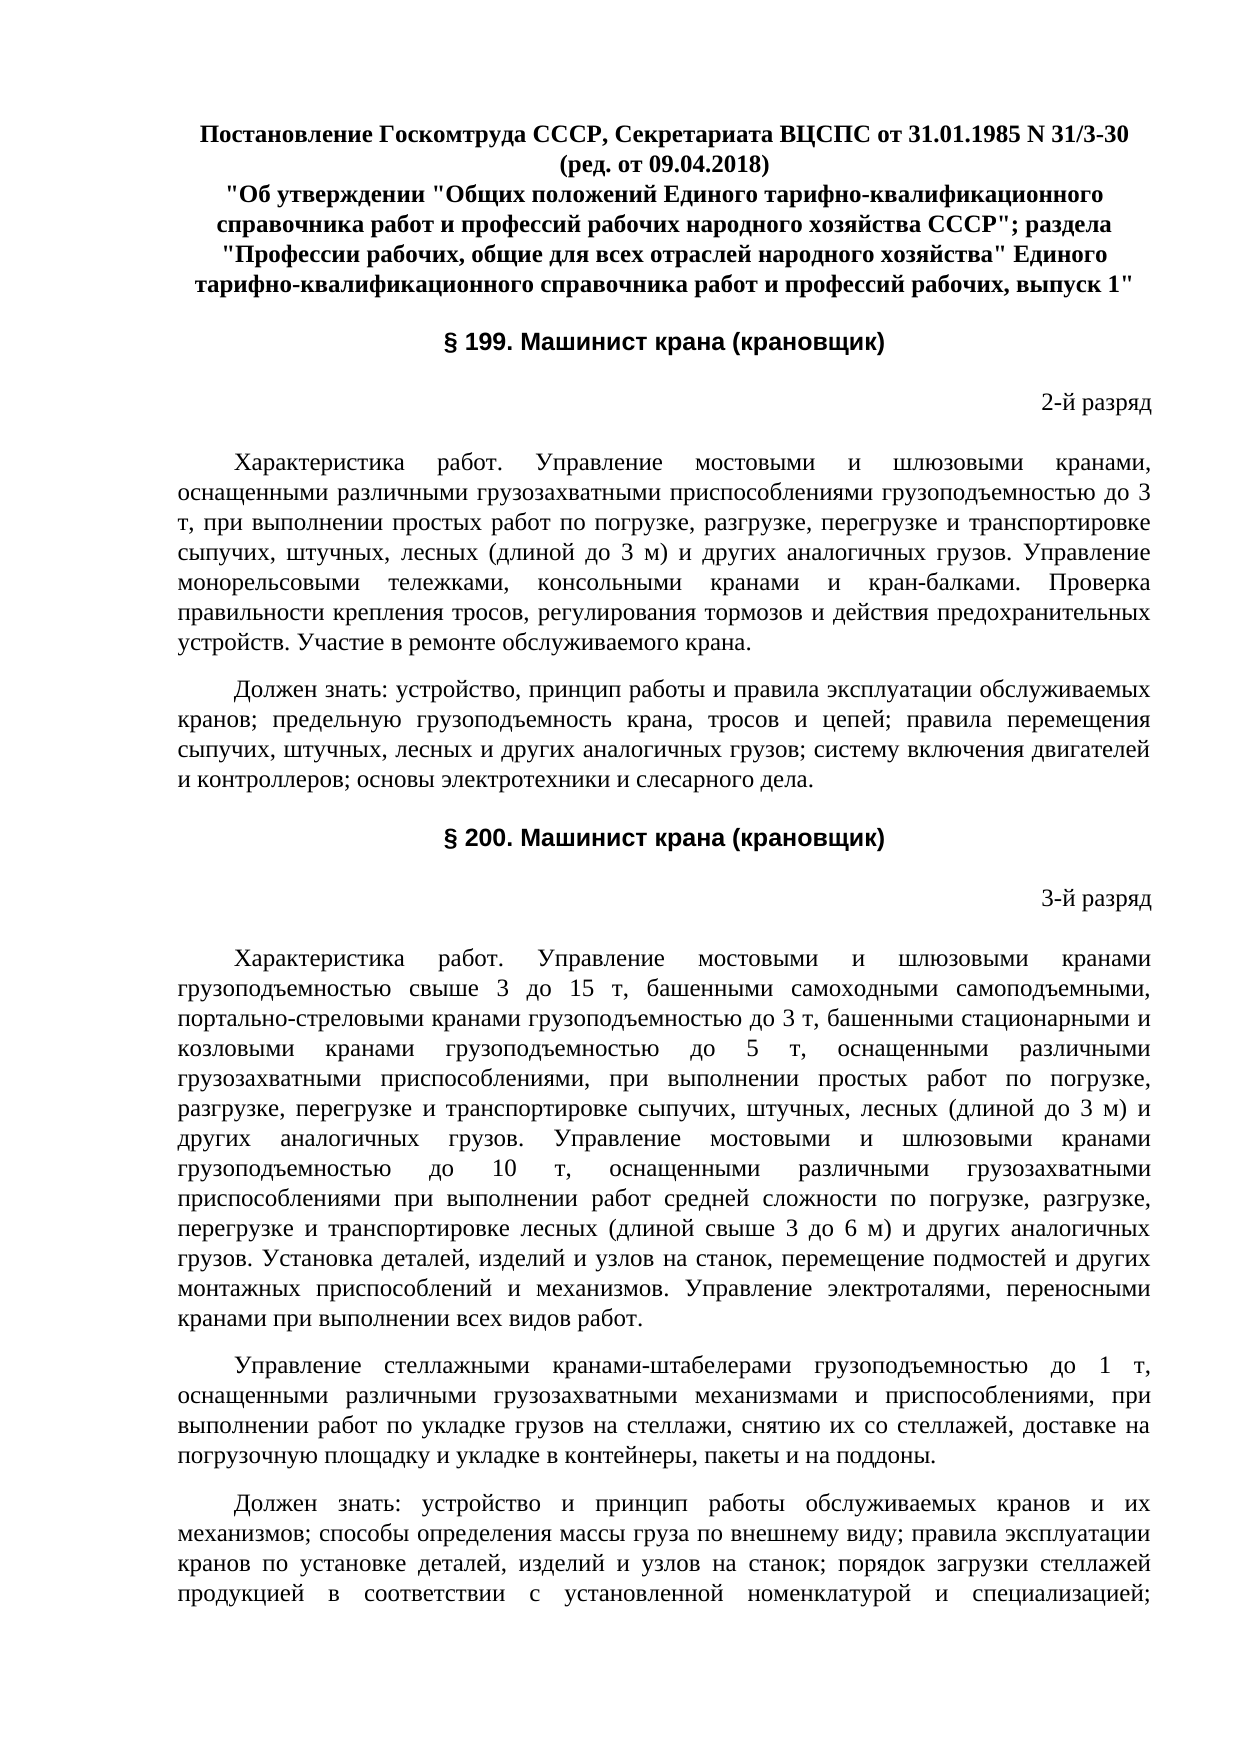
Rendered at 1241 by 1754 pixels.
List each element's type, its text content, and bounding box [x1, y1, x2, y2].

text § 200. Машинист крана (крановщик) [177, 823, 1152, 852]
text Должен знать: устройство, принцип работы и правила эксплуатации обслуживаемых кранов; предельную грузоподъемность крана, тросов и цепей; правила перемещения сыпучих, штучных, лесных и других аналогичных грузов; систему включения двигателей и контроллеров; основы электротехники и слесарного дела. [177, 673, 1152, 793]
text (ред. от 09.04.2018) [177, 148, 1152, 178]
text Характеристика работ. Управление мостовыми и шлюзовыми кранами, оснащенными различными грузозахватными приспособлениями грузоподъемностью до 3 т, при выполнении простых работ по погрузке, разгрузке, перегрузке и транспортировке сыпучих, штучных, лесных (длиной до 3 м) и других аналогичных грузов. Управление монорельсовыми тележками, консольными кранами и кран-балками. Проверка правильности крепления тросов, регулирования тормозов и действия предохранительных устройств. Участие в ремонте обслуживаемого крана. [177, 446, 1152, 656]
text Характеристика работ. Управление мостовыми и шлюзовыми кранами грузоподъемностью свыше 3 до 15 т, башенными самоходными самоподъемными, портально-стреловыми кранами грузоподъемностью до 3 т, башенными стационарными и козловыми кранами грузоподъемностью до 5 т, оснащенными различными грузозахватными приспособлениями, при выполнении простых работ по погрузке, разгрузке, перегрузке и транспортировке сыпучих, штучных, лесных (длиной до 3 м) и других аналогичных грузов. Управление мостовыми и шлюзовыми кранами грузоподъемностью до 10 т, оснащенными различными грузозахватными приспособлениями при выполнении работ средней сложности по погрузке, разгрузке, перегрузке и транспортировке лесных (длиной свыше 3 до 6 м) и других аналогичных грузов. Установка деталей, изделий и узлов на станок, перемещение подмостей и других монтажных приспособлений и механизмов. Управление электроталями, переносными кранами при выполнении всех видов работ. [177, 942, 1152, 1332]
text "Об утверждении "Общих положений Единого тарифно-квалификационного справочника работ и профессий рабочих народного хозяйства СССР"; раздела "Профессии рабочих, общие для всех отраслей народного хозяйства" Единого тарифно-квалификационного справочника работ и профессий рабочих, выпуск 1" [177, 178, 1152, 298]
text 2-й разряд [177, 386, 1152, 416]
text § 199. Машинист крана (крановщик) [177, 327, 1152, 356]
text Управление стеллажными кранами-штабелерами грузоподъемностью до 1 т, оснащенными различными грузозахватными механизмами и приспособлениями, при выполнении работ по укладке грузов на стеллажи, снятию их со стеллажей, доставке на погрузочную площадку и укладке в контейнеры, пакеты и на поддоны. [177, 1349, 1152, 1469]
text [177, 1487, 1152, 1607]
text 3-й разряд [177, 882, 1152, 912]
text Постановление Госкомтруда СССР, Секретариата ВЦСПС от 31.01.1985 N 31/3-30 [177, 118, 1152, 148]
